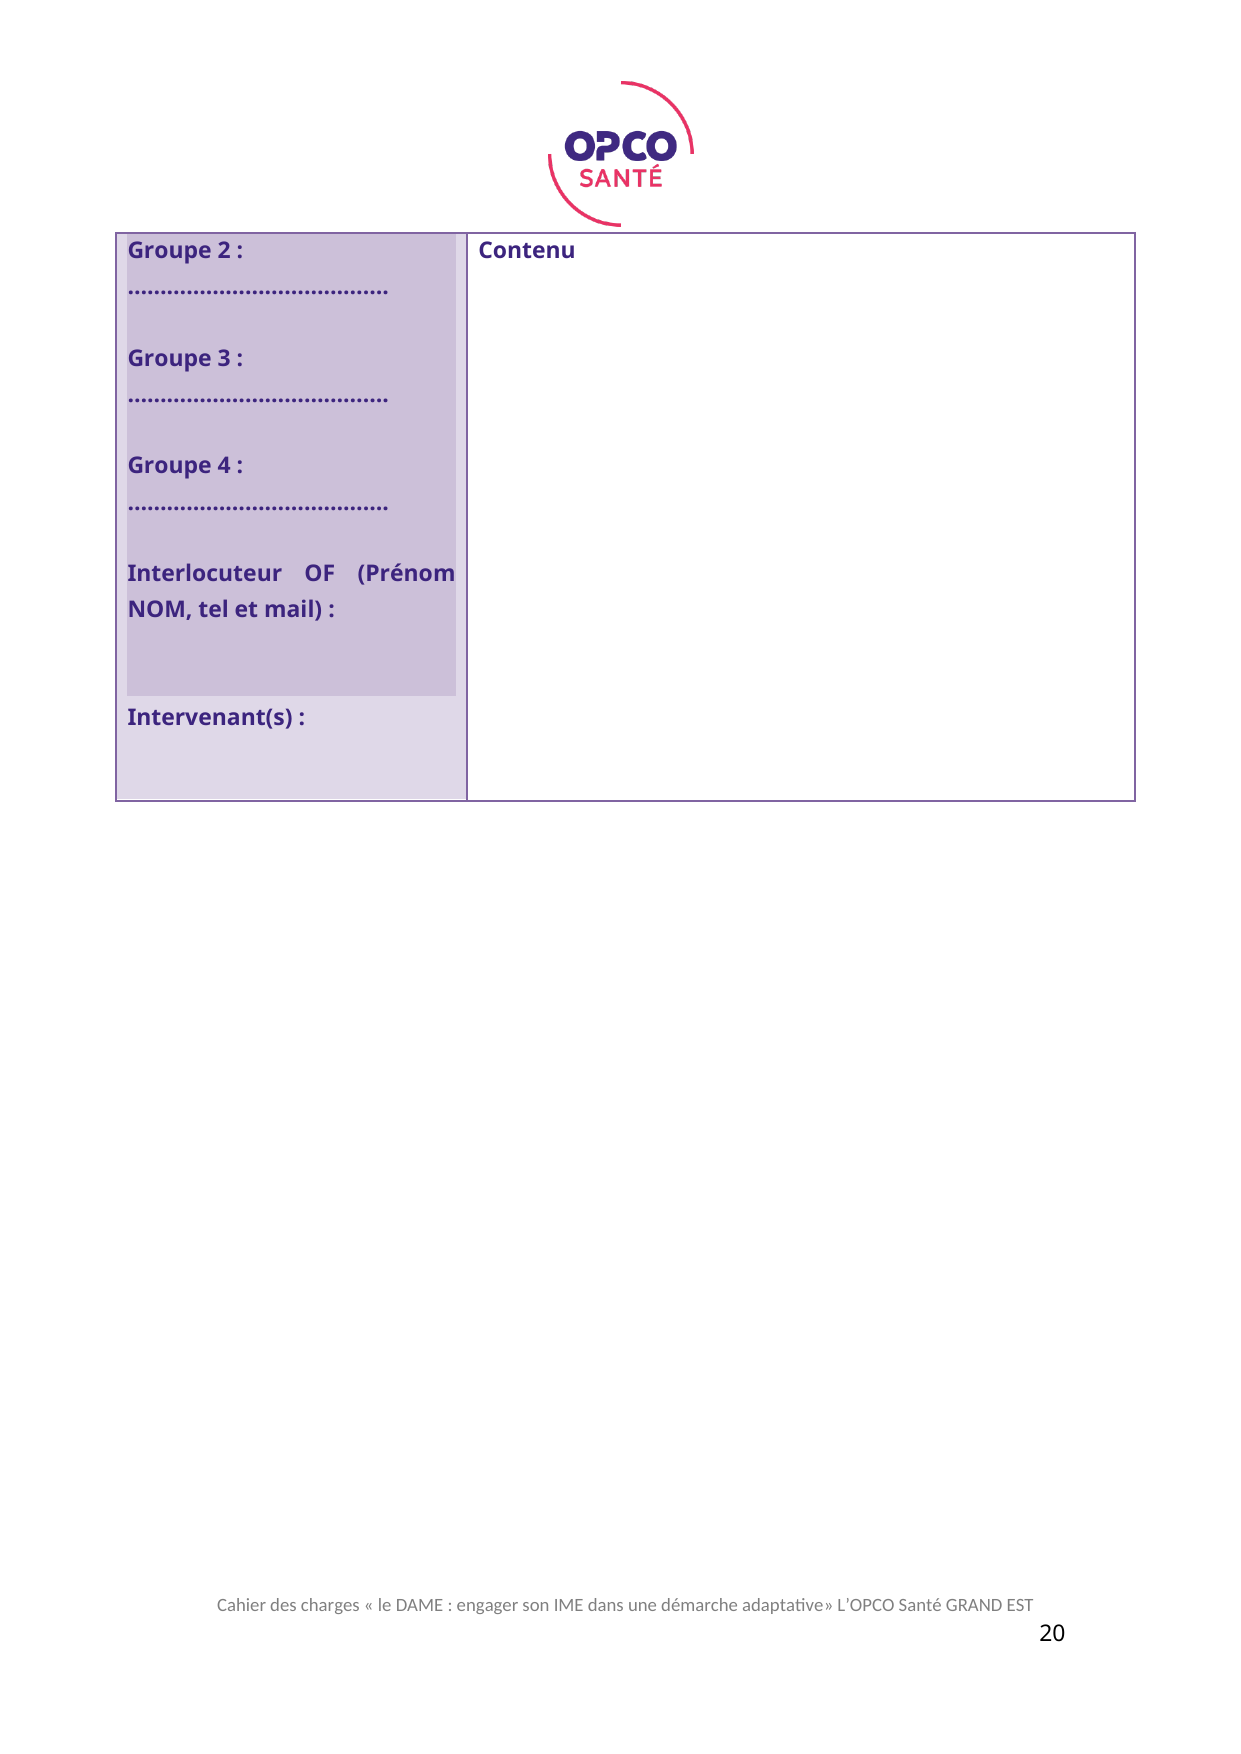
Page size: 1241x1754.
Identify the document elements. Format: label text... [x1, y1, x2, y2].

table_cell Contenu [468, 234, 1134, 799]
